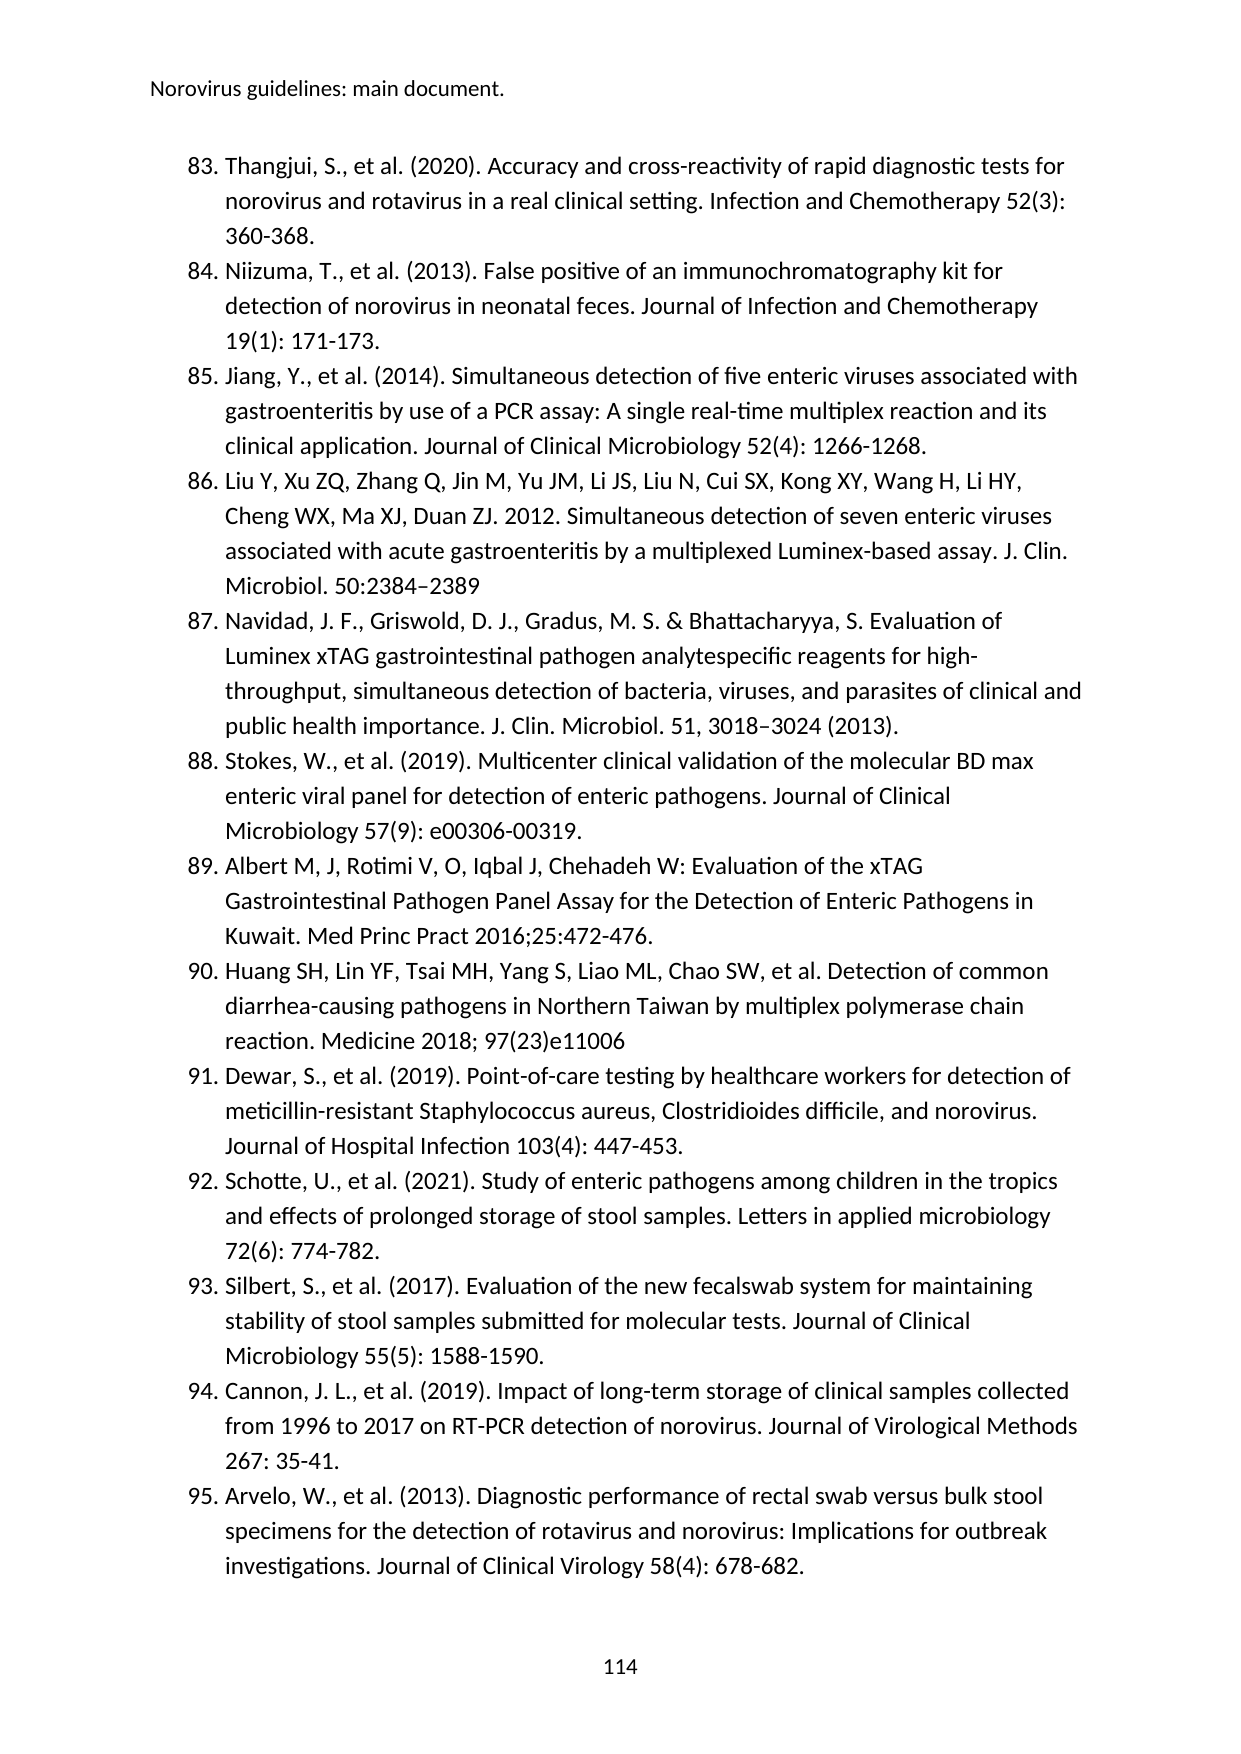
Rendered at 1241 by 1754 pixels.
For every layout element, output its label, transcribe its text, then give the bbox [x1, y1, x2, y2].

list Schotte, U., et al. (2021). Study of enteric pathogens among children in the tropics and effects of prolonged storage of stool samples. Letters in applied microbiology 72(6): 774-782. [187, 1165, 1090, 1266]
list Thangjui, S., et al. (2020). Accuracy and cross-reactivity of rapid diagnostic tests for norovirus and rotavirus in a real clinical setting. Infection and Chemotherapy 52(3): 360-368. [187, 150, 1090, 251]
list Arvelo, W., et al. (2013). Diagnostic performance of rectal swab versus bulk stool specimens for the detection of rotavirus and norovirus: Implications for outbreak investigations. Journal of Clinical Virology 58(4): 678-682. [187, 1480, 1090, 1581]
list Stokes, W., et al. (2019). Multicenter clinical validation of the molecular BD max enteric viral panel for detection of enteric pathogens. Journal of Clinical Microbiology 57(9): e00306-00319. [187, 745, 1090, 846]
list Cannon, J. L., et al. (2019). Impact of long-term storage of clinical samples collected from 1996 to 2017 on RT-PCR detection of norovirus. Journal of Virological Methods 267: 35-41. [187, 1375, 1090, 1476]
list Jiang, Y., et al. (2014). Simultaneous detection of five enteric viruses associated with gastroenteritis by use of a PCR assay: A single real-time multiplex reaction and its clinical application. Journal of Clinical Microbiology 52(4): 1266-1268. [187, 360, 1090, 461]
list Silbert, S., et al. (2017). Evaluation of the new fecalswab system for maintaining stability of stool samples submitted for molecular tests. Journal of Clinical Microbiology 55(5): 1588-1590. [187, 1270, 1090, 1371]
list Niizuma, T., et al. (2013). False positive of an immunochromatography kit for detection of norovirus in neonatal feces. Journal of Infection and Chemotherapy 19(1): 171-173. [187, 255, 1090, 356]
list Navidad, J. F., Griswold, D. J., Gradus, M. S. & Bhattacharyya, S. Evaluation of Luminex xTAG gastrointestinal pathogen analytespecific reagents for high-throughput, simultaneous detection of bacteria, viruses, and parasites of clinical and public health importance. J. Clin. Microbiol. 51, 3018–3024 (2013). [187, 605, 1090, 741]
list Albert M, J, Rotimi V, O, Iqbal J, Chehadeh W: Evaluation of the xTAG Gastrointestinal Pathogen Panel Assay for the Detection of Enteric Pathogens in Kuwait. Med Princ Pract 2016;25:472-476. [187, 850, 1090, 951]
list Dewar, S., et al. (2019). Point-of-care testing by healthcare workers for detection of meticillin-resistant Staphylococcus aureus, Clostridioides difficile, and norovirus. Journal of Hospital Infection 103(4): 447-453. [187, 1060, 1090, 1161]
list Liu Y, Xu ZQ, Zhang Q, Jin M, Yu JM, Li JS, Liu N, Cui SX, Kong XY, Wang H, Li HY, Cheng WX, Ma XJ, Duan ZJ. 2012. Simultaneous detection of seven enteric viruses associated with acute gastroenteritis by a multiplexed Luminex-based assay. J. Clin. Microbiol. 50:2384–2389 [187, 465, 1090, 601]
list Huang SH, Lin YF, Tsai MH, Yang S, Liao ML, Chao SW, et al. Detection of common diarrhea-causing pathogens in Northern Taiwan by multiplex polymerase chain reaction. Medicine 2018; 97(23)e11006 [187, 955, 1090, 1056]
